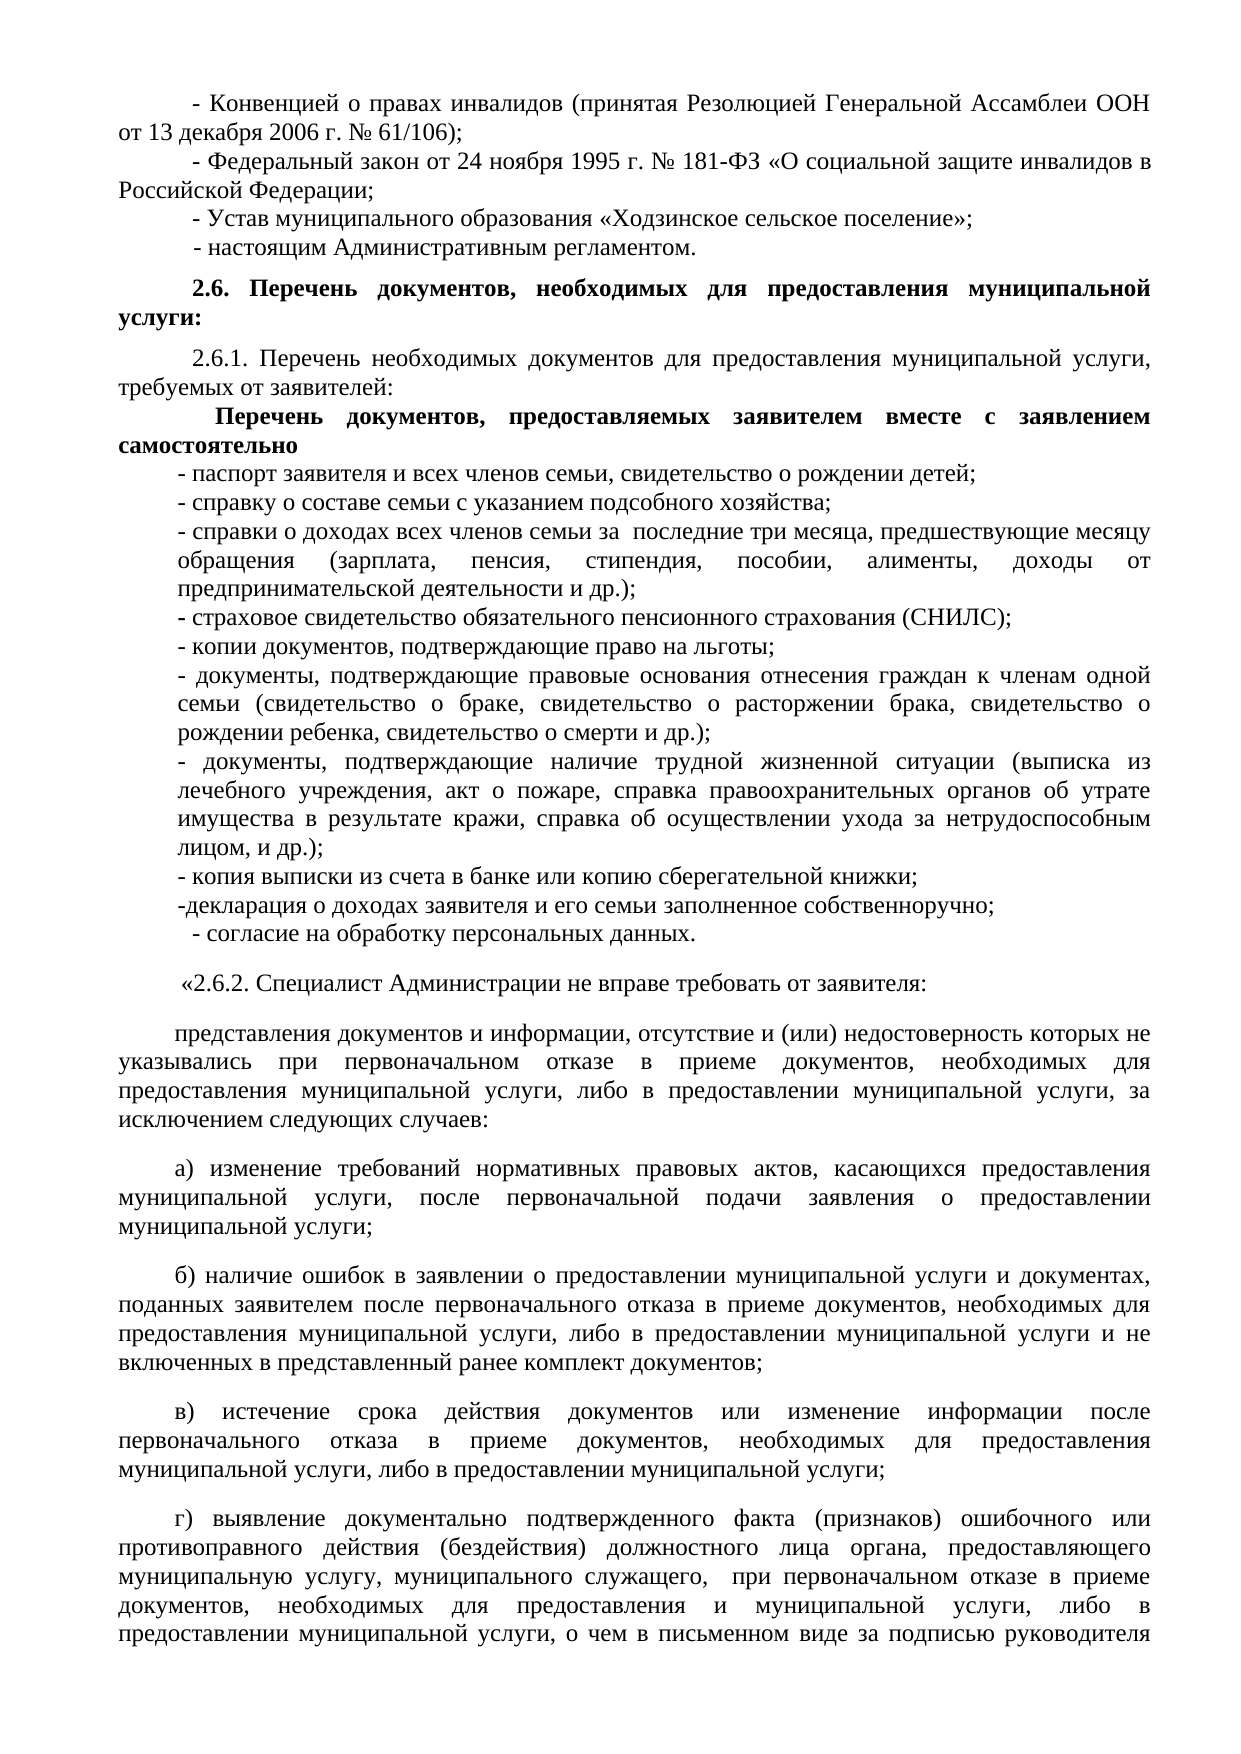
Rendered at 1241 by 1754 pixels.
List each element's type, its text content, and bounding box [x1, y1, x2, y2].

text представления документов и информации, отсутствие и (или) недостоверность которых не указывались при первоначальном отказе в приеме документов, необходимых для предоставления муниципальной услуги, либо в предоставлении муниципальной услуги, за исключением следующих случаев: [118, 1018, 1152, 1133]
text - документы, подтверждающие правовые основания отнесения граждан к членам одной семьи (свидетельство о браке, свидетельство о расторжении брака, свидетельство о рождении ребенка, свидетельство о смерти и др.); [177, 660, 1152, 746]
text в) истечение срока действия документов или изменение информации после первоначального отказа в приеме документов, необходимых для предоставления муниципальной услуги, либо в предоставлении муниципальной услуги; [118, 1396, 1152, 1483]
text б) наличие ошибок в заявлении о предоставлении муниципальной услуги и документах, поданных заявителем после первоначального отказа в приеме документов, необходимых для предоставления муниципальной услуги, либо в предоставлении муниципальной услуги и не включенных в представленный ранее комплект документов; [118, 1261, 1152, 1376]
text - страховое свидетельство обязательного пенсионного страхования (СНИЛС); [177, 602, 1152, 631]
text а) изменение требований нормативных правовых актов, касающихся предоставления муниципальной услуги, после первоначальной подачи заявления о предоставлении муниципальной услуги; [118, 1153, 1152, 1240]
text - Федеральный закон от 24 ноября 1995 г. № 181-ФЗ «О социальной защите инвалидов в Российской Федерации; [118, 146, 1152, 203]
text - согласие на обработку персональных данных. [118, 918, 1152, 947]
text 2.6. Перечень документов, необходимых для предоставления муниципальной услуги: [118, 273, 1152, 331]
text - Устав муниципального образования «Ходзинское сельское поселение»; [118, 203, 1152, 232]
text «2.6.2. Специалист Администрации не вправе требовать от заявителя: [118, 968, 1152, 997]
text - настоящим Административным регламентом. [118, 232, 1152, 261]
text - документы, подтверждающие наличие трудной жизненной ситуации (выписка из лечебного учреждения, акт о пожаре, справка правоохранительных органов об утрате имущества в результате кражи, справка об осуществлении ухода за нетрудоспособным лицом, и др.); [177, 746, 1152, 861]
text - паспорт заявителя и всех членов семьи, свидетельство о рождении детей; [177, 458, 1152, 487]
text 2.6.1. Перечень необходимых документов для предоставления муниципальной услуги, требуемых от заявителей: [118, 343, 1152, 401]
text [118, 1503, 1152, 1647]
text - копии документов, подтверждающие право на льготы; [177, 631, 1152, 660]
text Перечень документов, предоставляемых заявителем вместе с заявлением самостоятельно [118, 401, 1152, 458]
text - справки о доходах всех членов семьи за последние три месяца, предшествующие месяцу обращения (зарплата, пенсия, стипендия, пособии, алименты, доходы от предпринимательской деятельности и др.); [177, 516, 1152, 602]
text - справку о составе семьи с указанием подсобного хозяйства; [177, 487, 1152, 516]
text -декларация о доходах заявителя и его семьи заполненное собственноручно; [177, 890, 1152, 918]
text - Конвенцией о правах инвалидов (принятая Резолюцией Генеральной Ассамблеи ООН от 13 декабря 2006 г. № 61/106); [118, 88, 1152, 146]
text - копия выписки из счета в банке или копию сберегательной книжки; [177, 861, 1152, 890]
